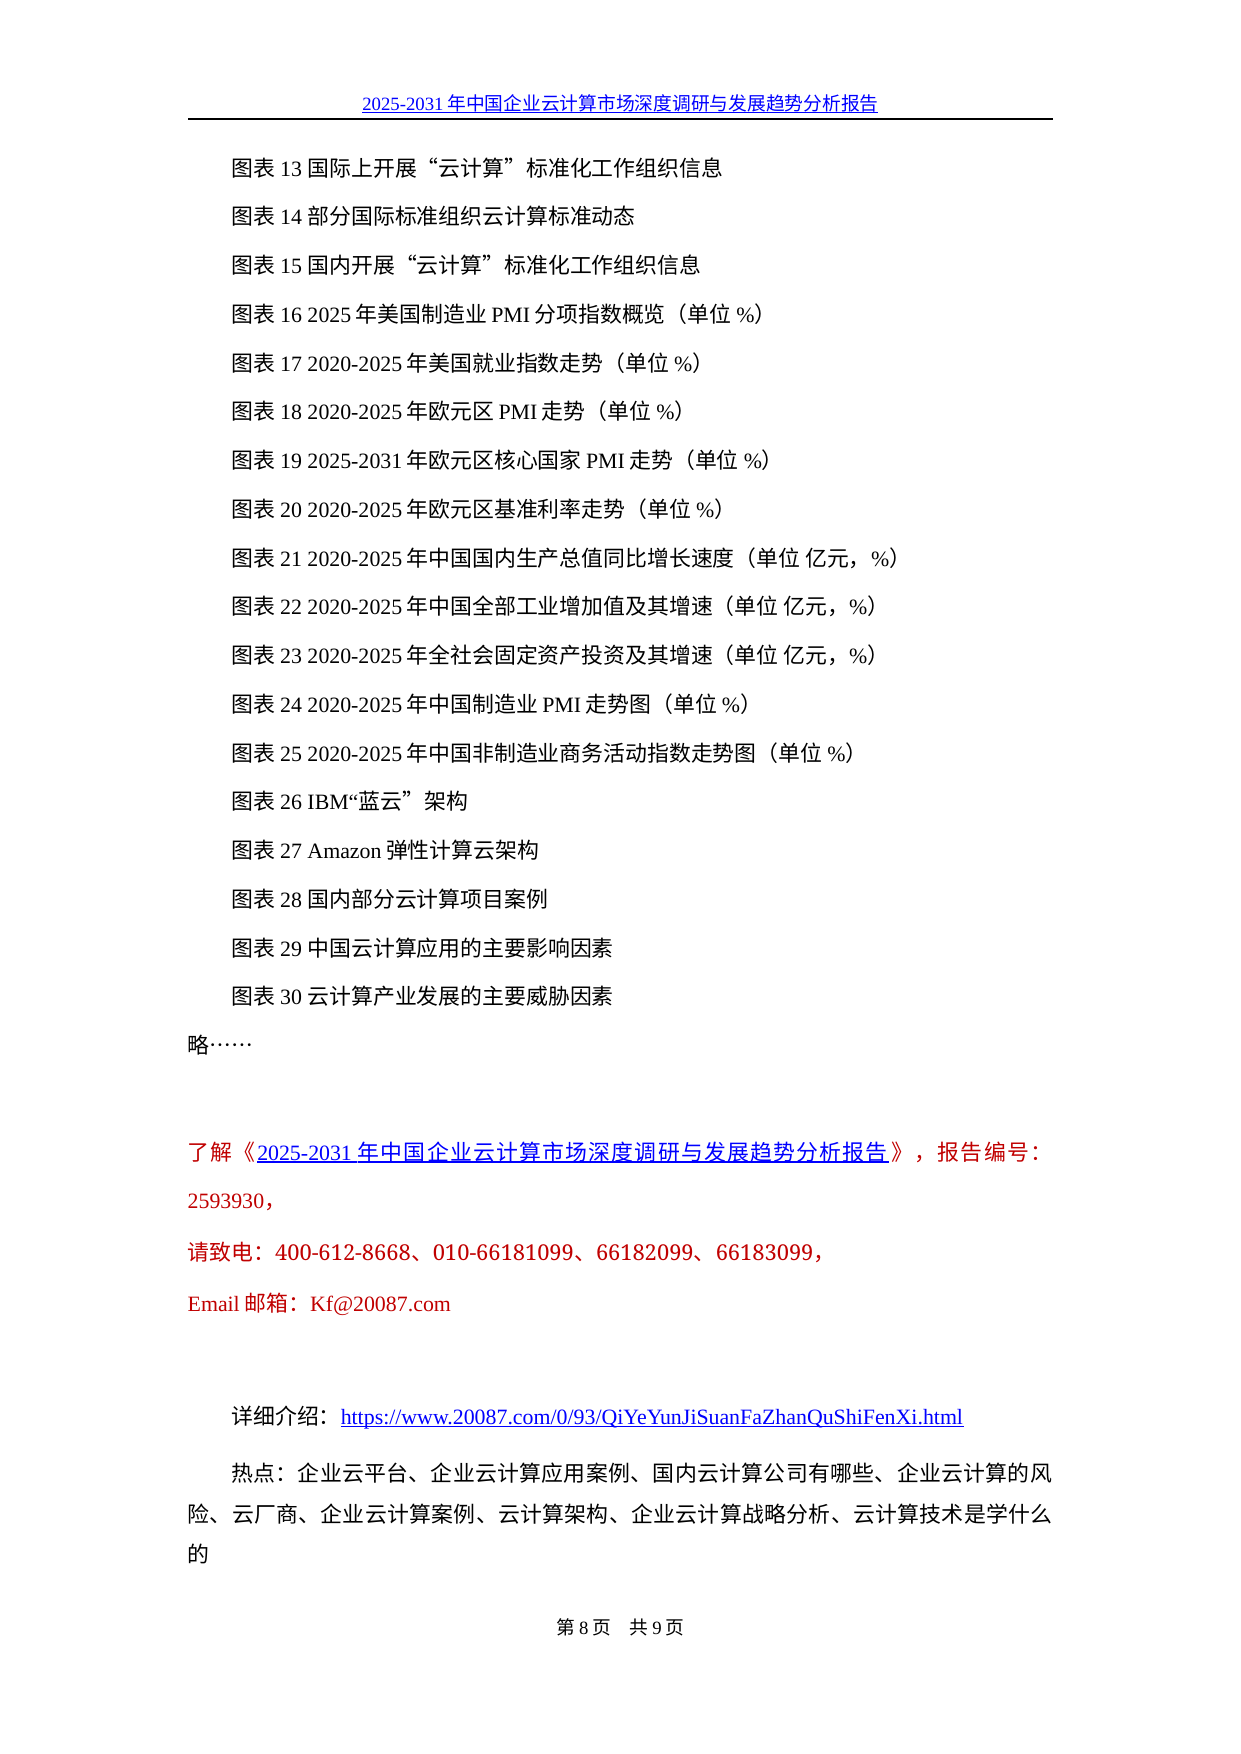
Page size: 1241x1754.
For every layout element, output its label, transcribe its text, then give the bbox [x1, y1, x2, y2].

text 热点：企业云平台、企业云计算应用案例、国内云计算公司有哪些、企业云计算的风险、云厂商、企业云计算案例、云计算架构、企业云计算战略分析、云计算技术是学什么的 [187, 1456, 1053, 1569]
text Email邮箱：Kf@20087.com [187, 1286, 1053, 1318]
text 请致电：400-612-8668、010-66181099、66182099、66183099， [187, 1234, 1053, 1267]
text 了解《2025-2031年中国企业云计算市场深度调研与发展趋势分析报告》，报告编号：2593930， [187, 1134, 1053, 1215]
text 详细介绍：https://www.20087.com/0/93/QiYeYunJiSuanFaZhanQuShiFenXi.html [187, 1399, 1053, 1431]
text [187, 150, 1053, 1060]
